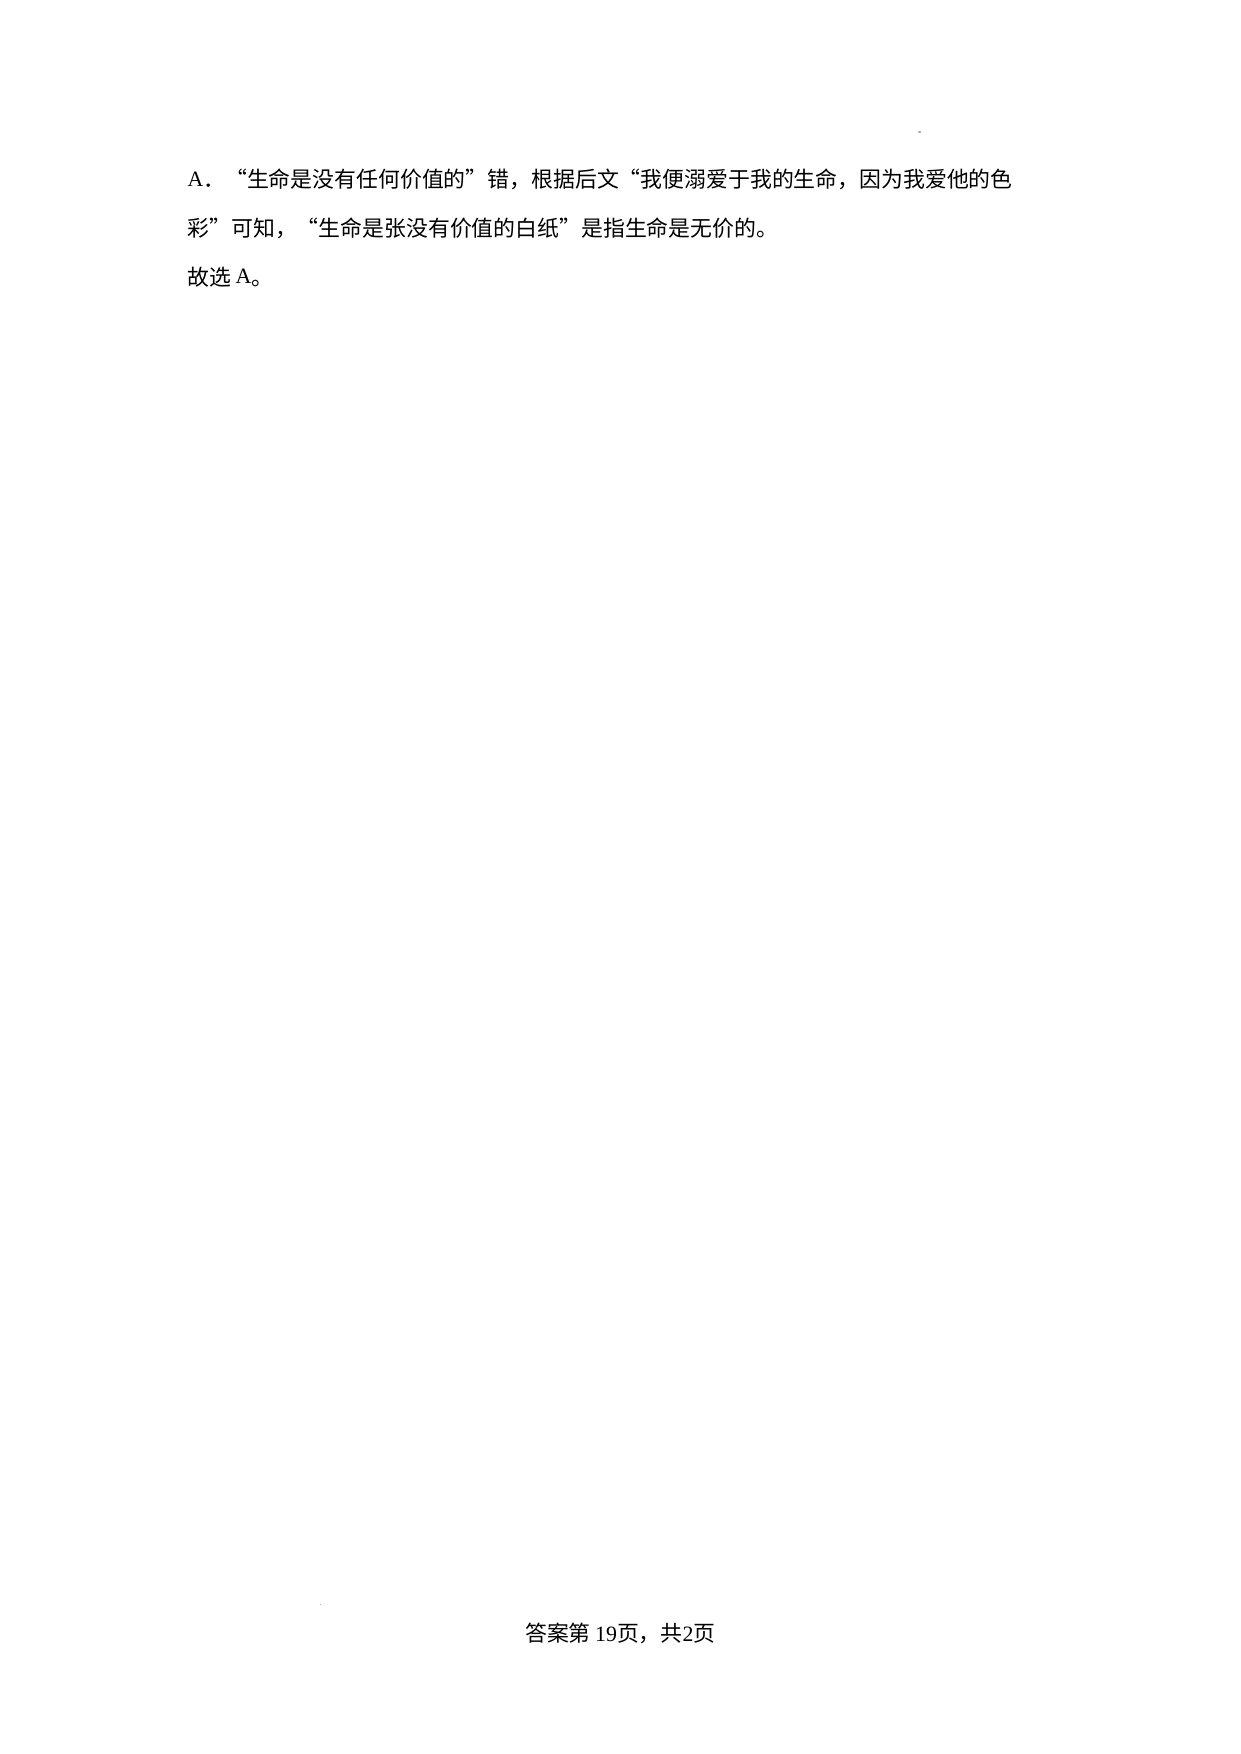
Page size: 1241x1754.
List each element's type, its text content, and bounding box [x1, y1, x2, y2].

text A．“生命是没有任何价值的”错，根据后文“我便溺爱于我的生命，因为我爱他的色彩”可知，“生命是张没有价值的白纸”是指生命是无价的。 [187, 162, 1053, 243]
text 故选A。 [187, 259, 1053, 292]
